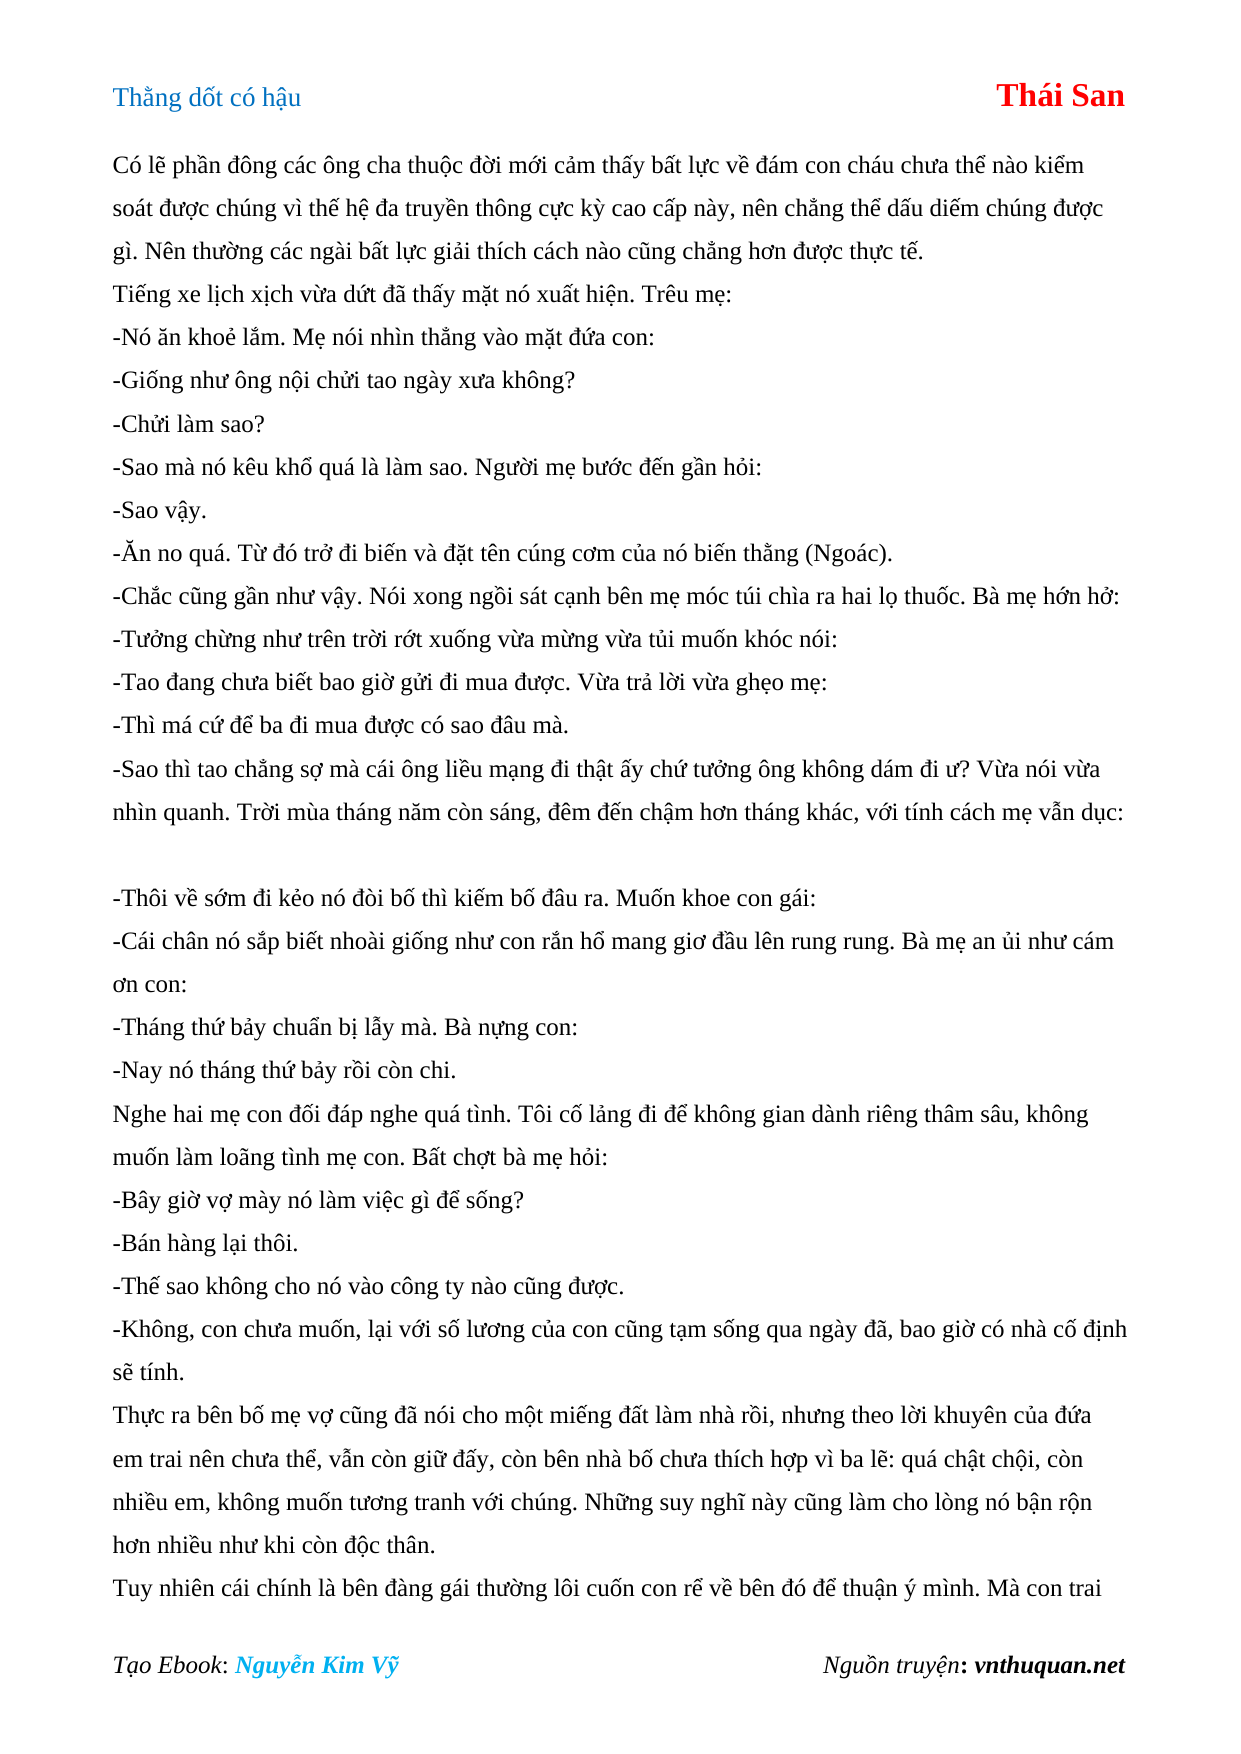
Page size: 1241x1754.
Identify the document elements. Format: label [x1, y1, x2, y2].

text [112, 150, 1128, 1602]
